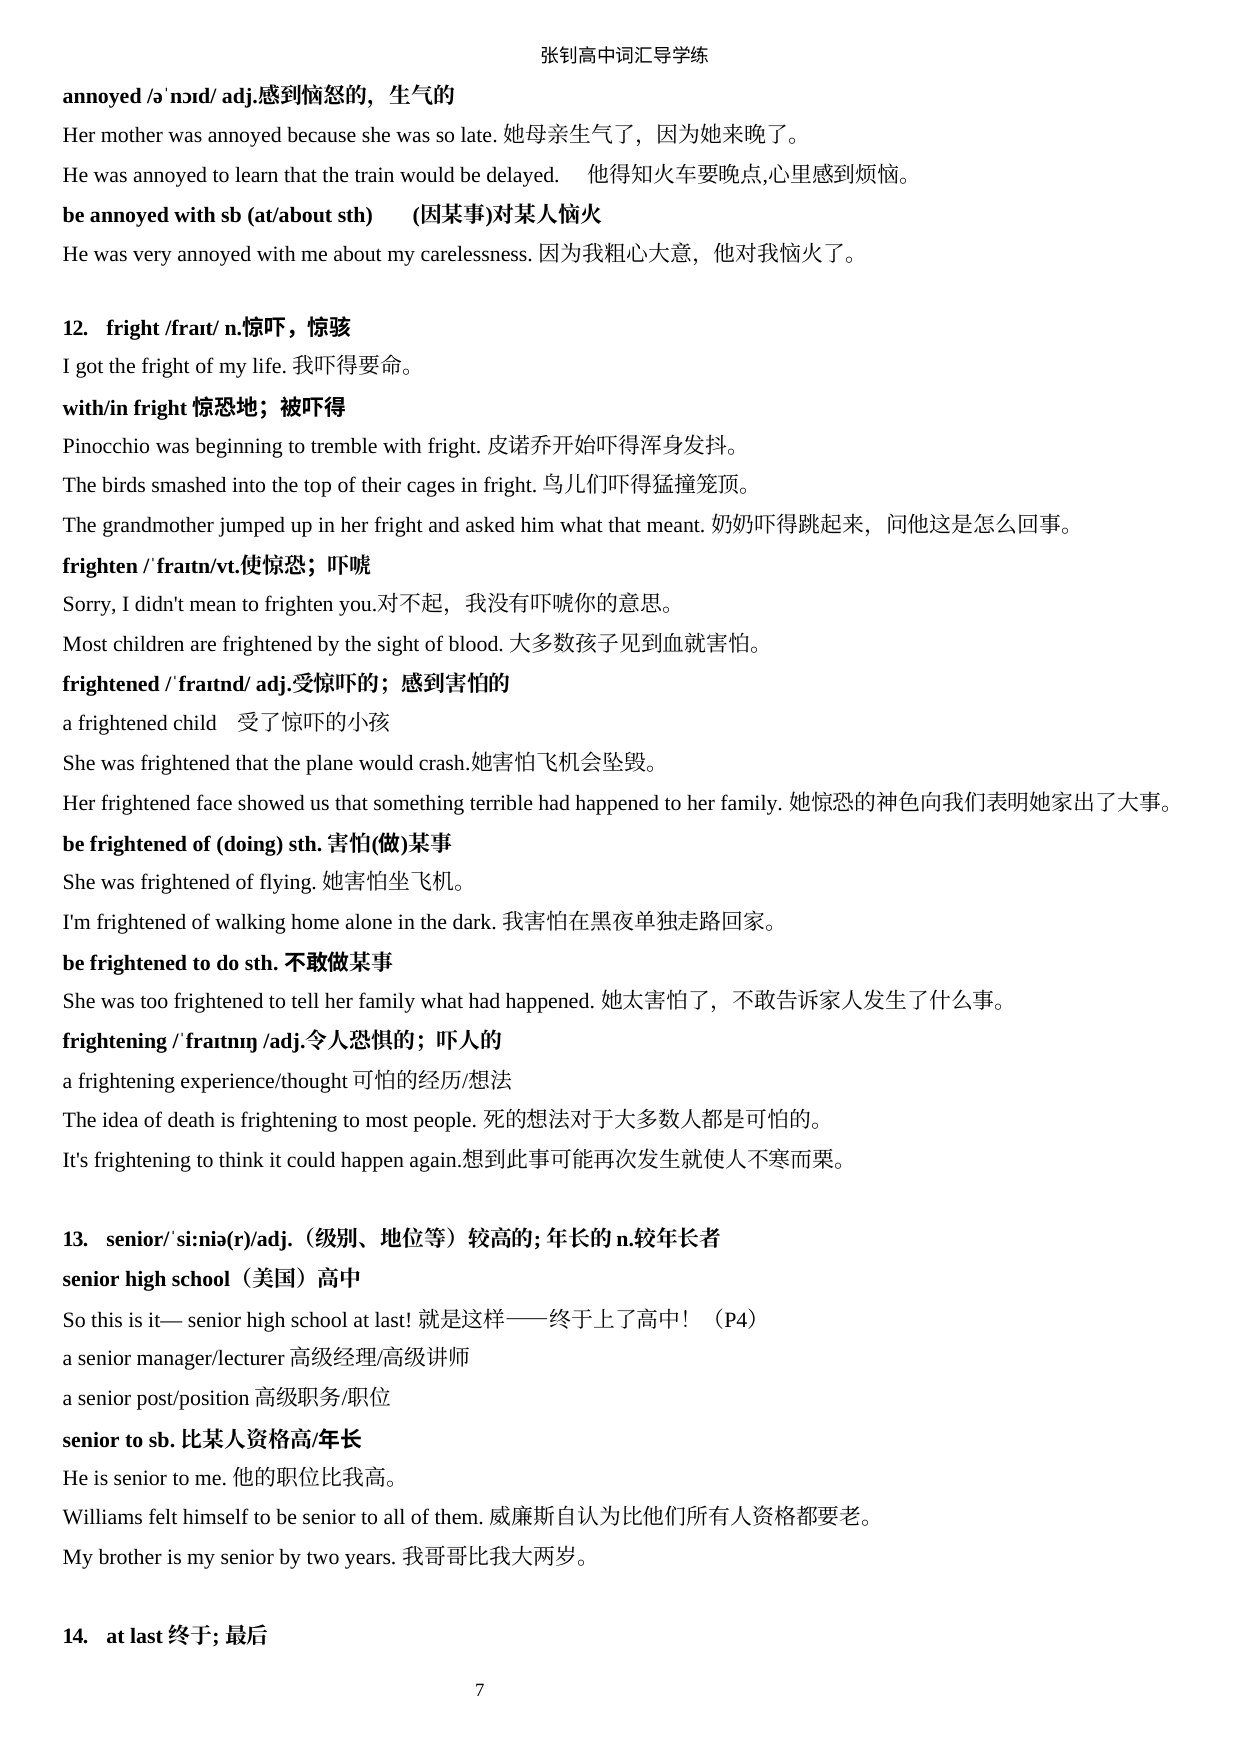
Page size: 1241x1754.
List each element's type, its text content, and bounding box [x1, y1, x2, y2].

text The idea of death is frightening to most people. 死的想法对于大多数人都是可怕的。 [62, 1104, 1240, 1136]
text It's frightening to think it could happen again.想到此事可能再次发生就使人不寒而栗。 [62, 1143, 1240, 1176]
text be frightened to do sth. 不敢做某事 [62, 945, 1240, 977]
text He was very annoyed with me about my carelessness. 因为我粗心大意，他对我恼火了。 [62, 238, 1240, 270]
text She was too frightened to tell her family what had happened. 她太害怕了，不敢告诉家人发生了什么事。 [62, 984, 1240, 1017]
text My brother is my senior by two years. 我哥哥比我大两岁。 [62, 1540, 1240, 1573]
text She was frightened of flying. 她害怕坐飞机。 [62, 866, 1240, 898]
list senior/ˈsi:niə(r)/adj.（级别、地位等）较高的; 年长的n.较年长者 [62, 1223, 1240, 1255]
text a senior post/position高级职务/职位 [62, 1381, 1240, 1414]
list at last 终于; 最后 [62, 1619, 1240, 1652]
text be frightened of (doing) sth. 害怕(做)某事 [62, 826, 1240, 858]
text He is senior to me. 他的职位比我高。 [62, 1461, 1240, 1493]
text a frightening experience/thought可怕的经历/想法 [62, 1064, 1240, 1096]
list annoyed /əˈnɔɪd/ adj.感到恼怒的，生气的 [62, 79, 1240, 111]
text So this is it— senior high school at last! 就是这样——终于上了高中！（P4） [62, 1302, 1240, 1334]
text I'm frightened of walking home alone in the dark. 我害怕在黑夜单独走路回家。 [62, 905, 1240, 938]
list frighten /ˈfraɪtn/vt.使惊恐；吓唬 [62, 548, 1240, 581]
text be annoyed with sb (at/about sth) (因某事)对某人恼火 [62, 198, 1240, 231]
text Her frightened face showed us that something terrible had happened to her family. 她惊恐的神色向我们表明她家出了大事。 [62, 786, 1240, 819]
text She was frightened that the plane would crash.她害怕飞机会坠毁。 [62, 746, 1240, 779]
list fright /fraɪt/ n.惊吓，惊骇 [62, 310, 1240, 342]
text senior to sb. 比某人资格高/年长 [62, 1421, 1240, 1454]
list The birds smashed into the top of their cages in fright. 鸟儿们吓得猛撞笼顶。 [62, 469, 1240, 501]
text Most children are frightened by the sight of blood. 大多数孩子见到血就害怕。 [62, 627, 1240, 660]
text frightening /ˈfraɪtnɪŋ /adj.令人恐惧的；吓人的 [62, 1024, 1240, 1057]
list The grandmother jumped up in her fright and asked him what that meant. 奶奶吓得跳起来，问他这是怎么回事。 [62, 508, 1240, 541]
text Her mother was annoyed because she was so late. 她母亲生气了，因为她来晚了。 [62, 119, 1240, 151]
text Sorry, I didn't mean to frighten you.对不起，我没有吓唬你的意思。 [62, 588, 1240, 620]
text Williams felt himself to be senior to all of them. 威廉斯自认为比他们所有人资格都要老。 [62, 1501, 1240, 1533]
text a frightened child 受了惊吓的小孩 [62, 707, 1240, 739]
text senior high school（美国）高中 [62, 1262, 1240, 1295]
text a senior manager/lecturer高级经理/高级讲师 [62, 1342, 1240, 1374]
list Pinocchio was beginning to tremble with fright. 皮诺乔开始吓得浑身发抖。 [62, 429, 1240, 461]
list I got the fright of my life. 我吓得要命。 [62, 349, 1240, 382]
list with/in fright 惊恐地；被吓得 [62, 389, 1240, 422]
text He was annoyed to learn that the train would be delayed. 他得知火车要晚点,心里感到烦恼。 [62, 158, 1240, 191]
list frightened /ˈfraɪtnd/ adj.受惊吓的；感到害怕的 [62, 667, 1240, 699]
